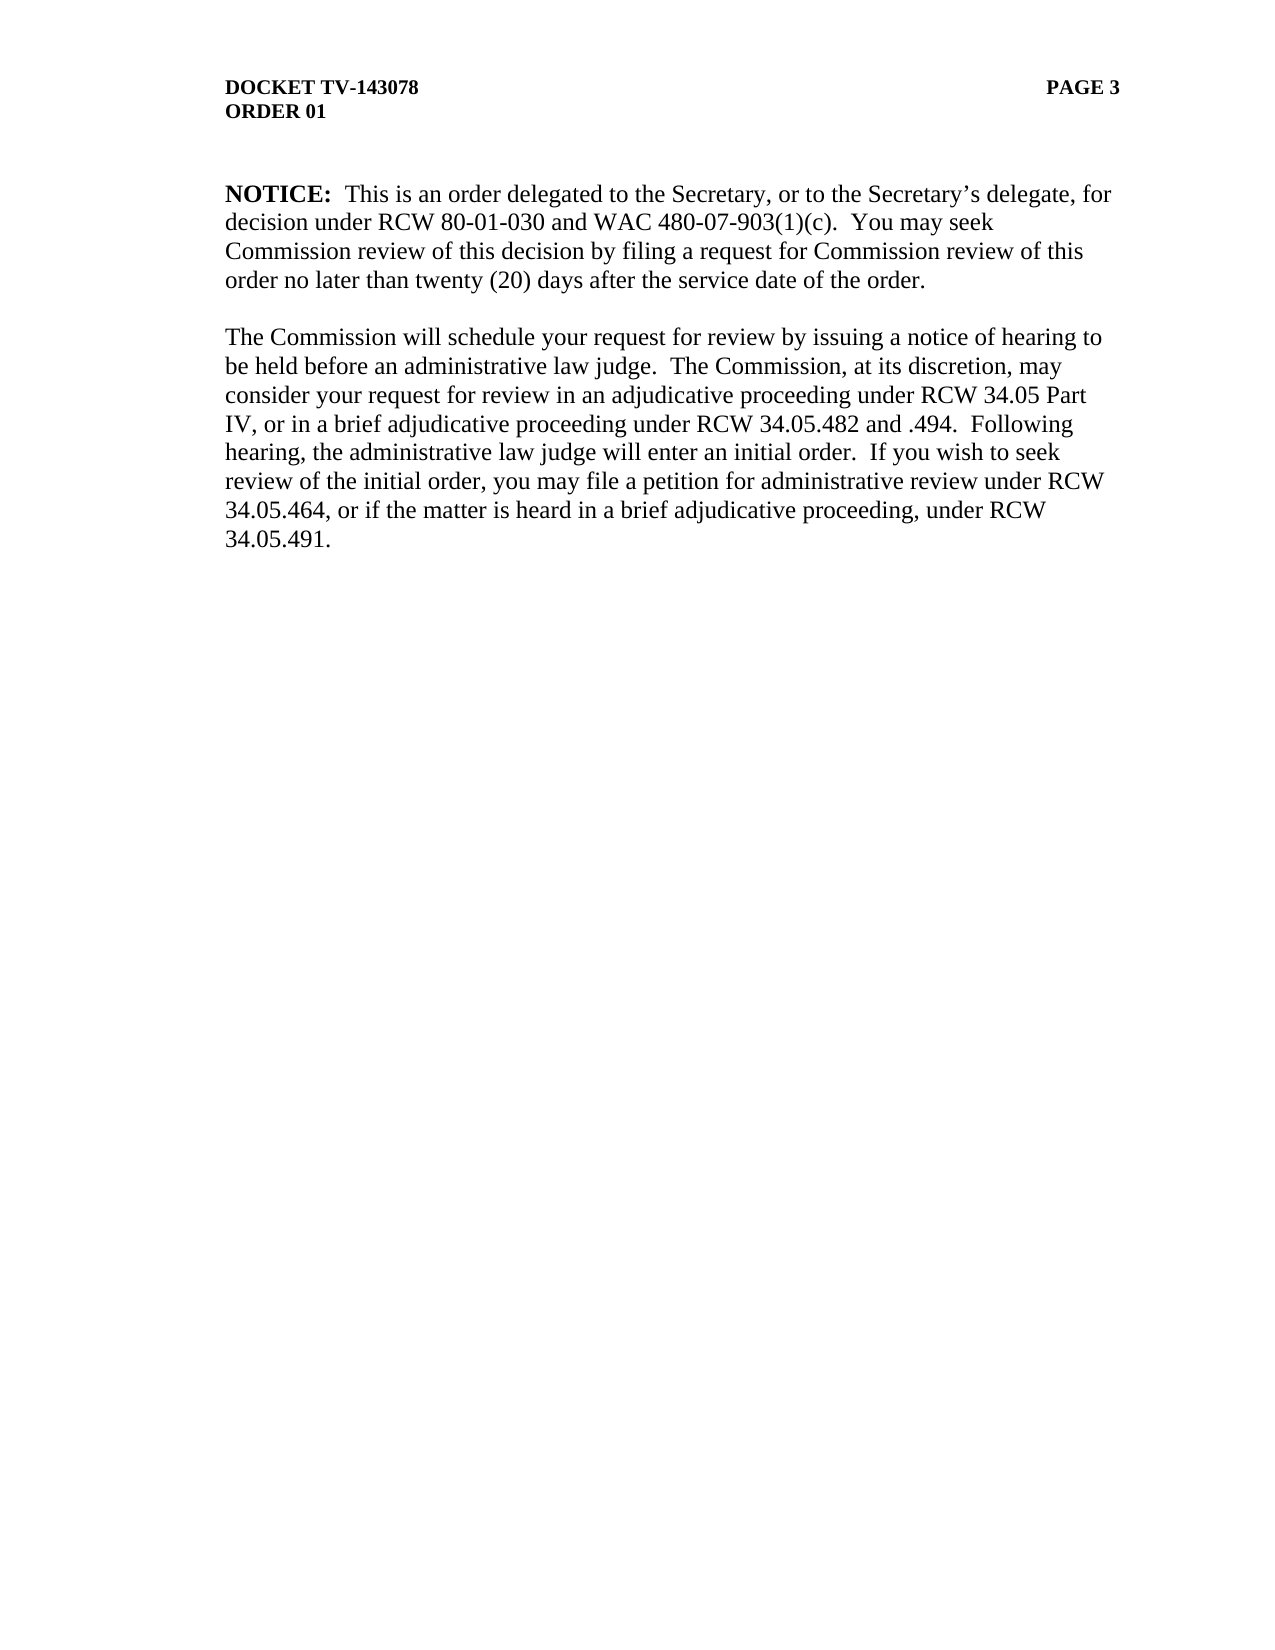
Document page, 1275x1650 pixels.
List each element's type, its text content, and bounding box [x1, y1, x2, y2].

text NOTICE: This is an order delegated to the Secretary, or to the Secretary’s delegate, for decision under RCW 80-01-030 and WAC 480-07-903(1)(c). You may seek Commission review of this decision by filing a request for Commission review of this order no later than twenty (20) days after the service date of the order. [225, 179, 1125, 294]
text The Commission will schedule your request for review by issuing a notice of hearing to be held before an administrative law judge. The Commission, at its discretion, may consider your request for review in an adjudicative proceeding under RCW 34.05 Part IV, or in a brief adjudicative proceeding under RCW 34.05.482 and .494. Following hearing, the administrative law judge will enter an initial order. If you wish to seek review of the initial order, you may file a petition for administrative review under RCW 34.05.464, or if the matter is heard in a brief adjudicative proceeding, under RCW 34.05.491. [225, 322, 1125, 552]
